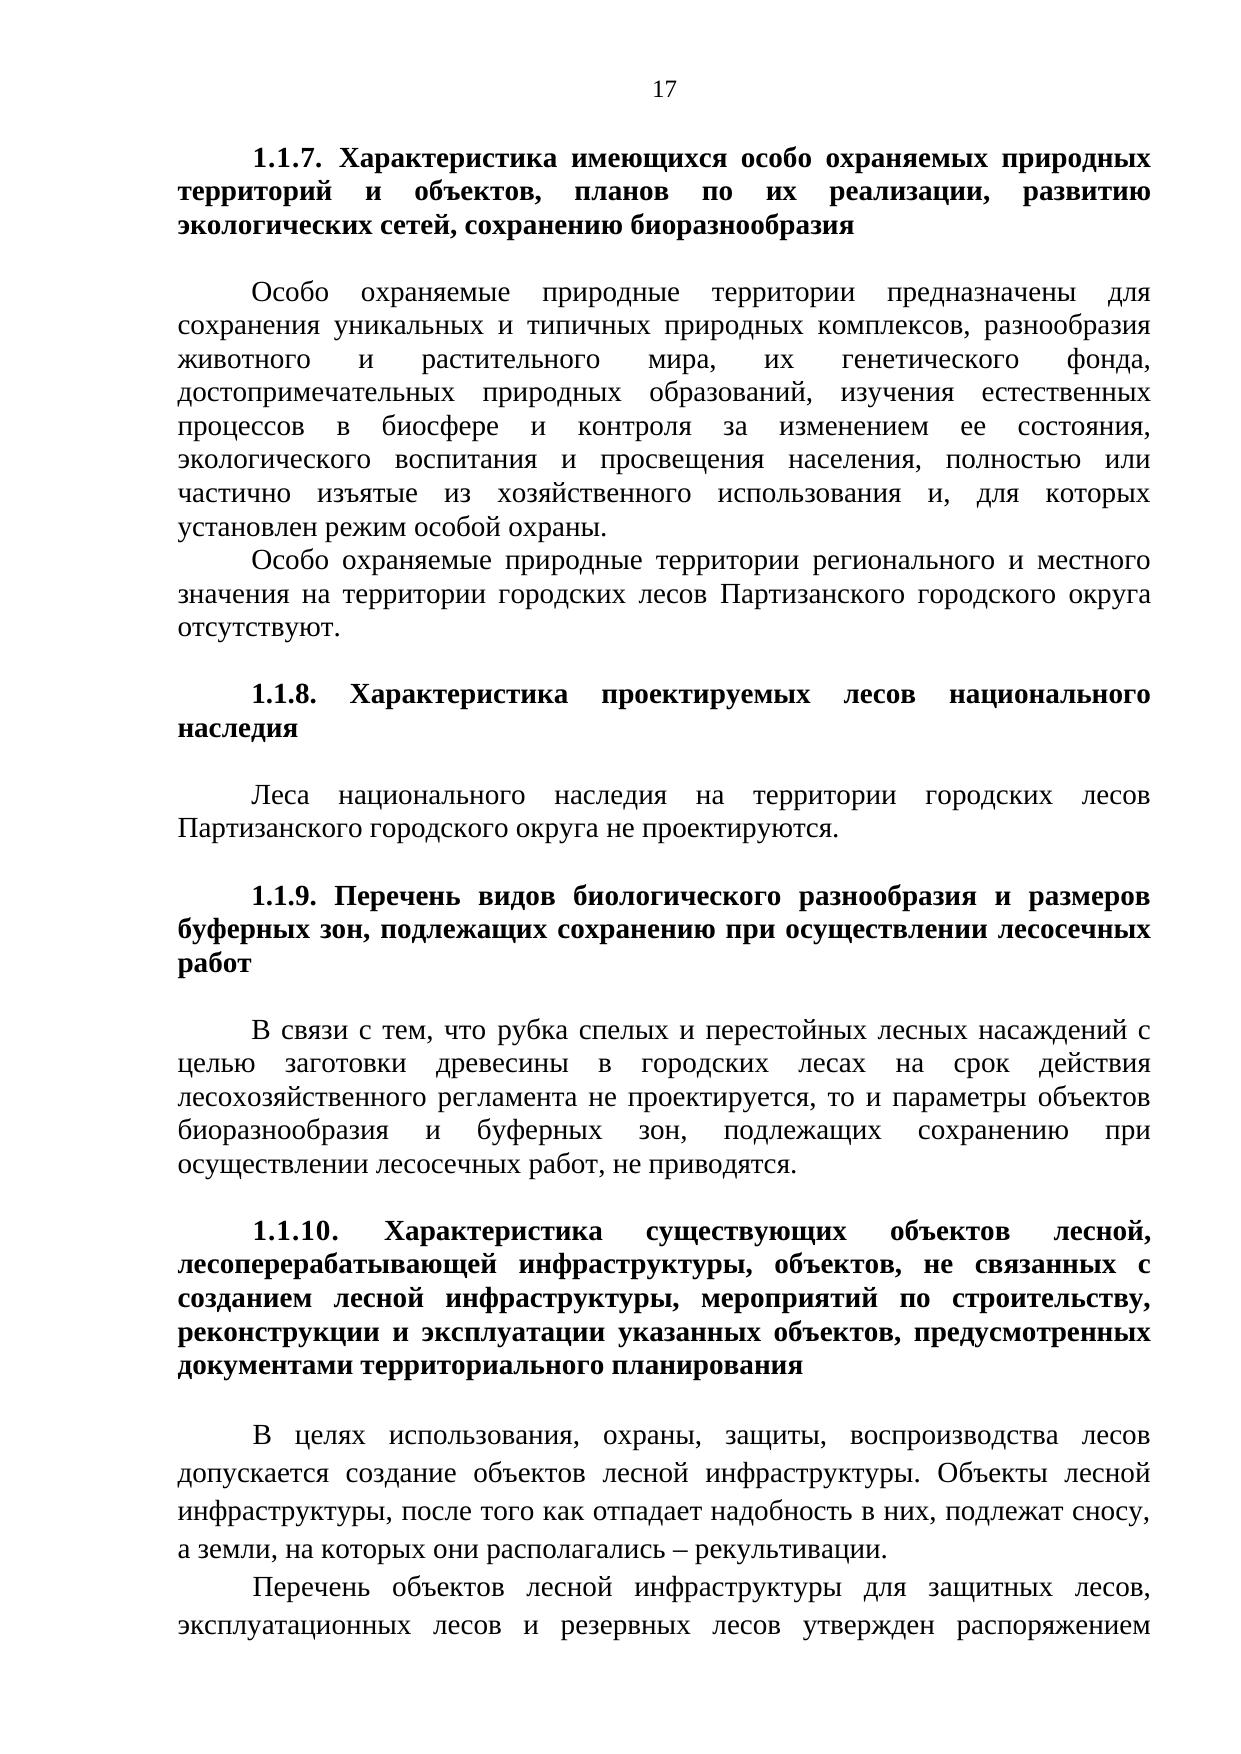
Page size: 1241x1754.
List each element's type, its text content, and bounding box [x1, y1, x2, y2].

text В целях использования, охраны, защиты, воспроизводства лесов допускается создание объектов лесной инфраструктуры. Объекты лесной инфраструктуры, после того как отпадает надобность в них, подлежат сносу, а земли, на которых они располагались – рекультивации. [177, 1414, 1152, 1566]
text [177, 1566, 1152, 1642]
text 1.1.8. Характеристика проектируемых лесов национального наследия [177, 676, 1152, 743]
text Особо охраняемые природные территории предназначены для сохранения уникальных и типичных природных комплексов, разнообразия животного и растительного мира, их генетического фонда, достопримечательных природных образований, изучения естественных процессов в биосфере и контроля за изменением ее состояния, экологического воспитания и просвещения населения, полностью или частично изъятые из хозяйственного использования и, для которых установлен режим особой охраны. [177, 274, 1152, 542]
text 1.1.7. Характеристика имеющихся особо охраняемых природных территорий и объектов, планов по их реализации, развитию экологических сетей, сохранению биоразнообразия [177, 140, 1152, 240]
text Леса национального наследия на территории городских лесов Партизанского городского округа не проектируются. [177, 777, 1152, 844]
text Особо охраняемые природные территории регионального и местного значения на территории городских лесов Партизанского городского округа отсутствуют. [177, 542, 1152, 643]
text 1.1.9. Перечень видов биологического разнообразия и размеров буферных зон, подлежащих сохранению при осуществлении лесосечных работ [177, 878, 1152, 978]
text 1.1.10. Характеристика существующих объектов лесной, лесоперерабатывающей инфраструктуры, объектов, не связанных с созданием лесной инфраструктуры, мероприятий по строительству, реконструкции и эксплуатации указанных объектов, предусмотренных документами территориального планирования [177, 1213, 1152, 1381]
text В связи с тем, что рубка спелых и перестойных лесных насаждений с целью заготовки древесины в городских лесах на срок действия лесохозяйственного регламента не проектируется, то и параметры объектов биоразнообразия и буферных зон, подлежащих сохранению при осуществлении лесосечных работ, не приводятся. [177, 1012, 1152, 1179]
